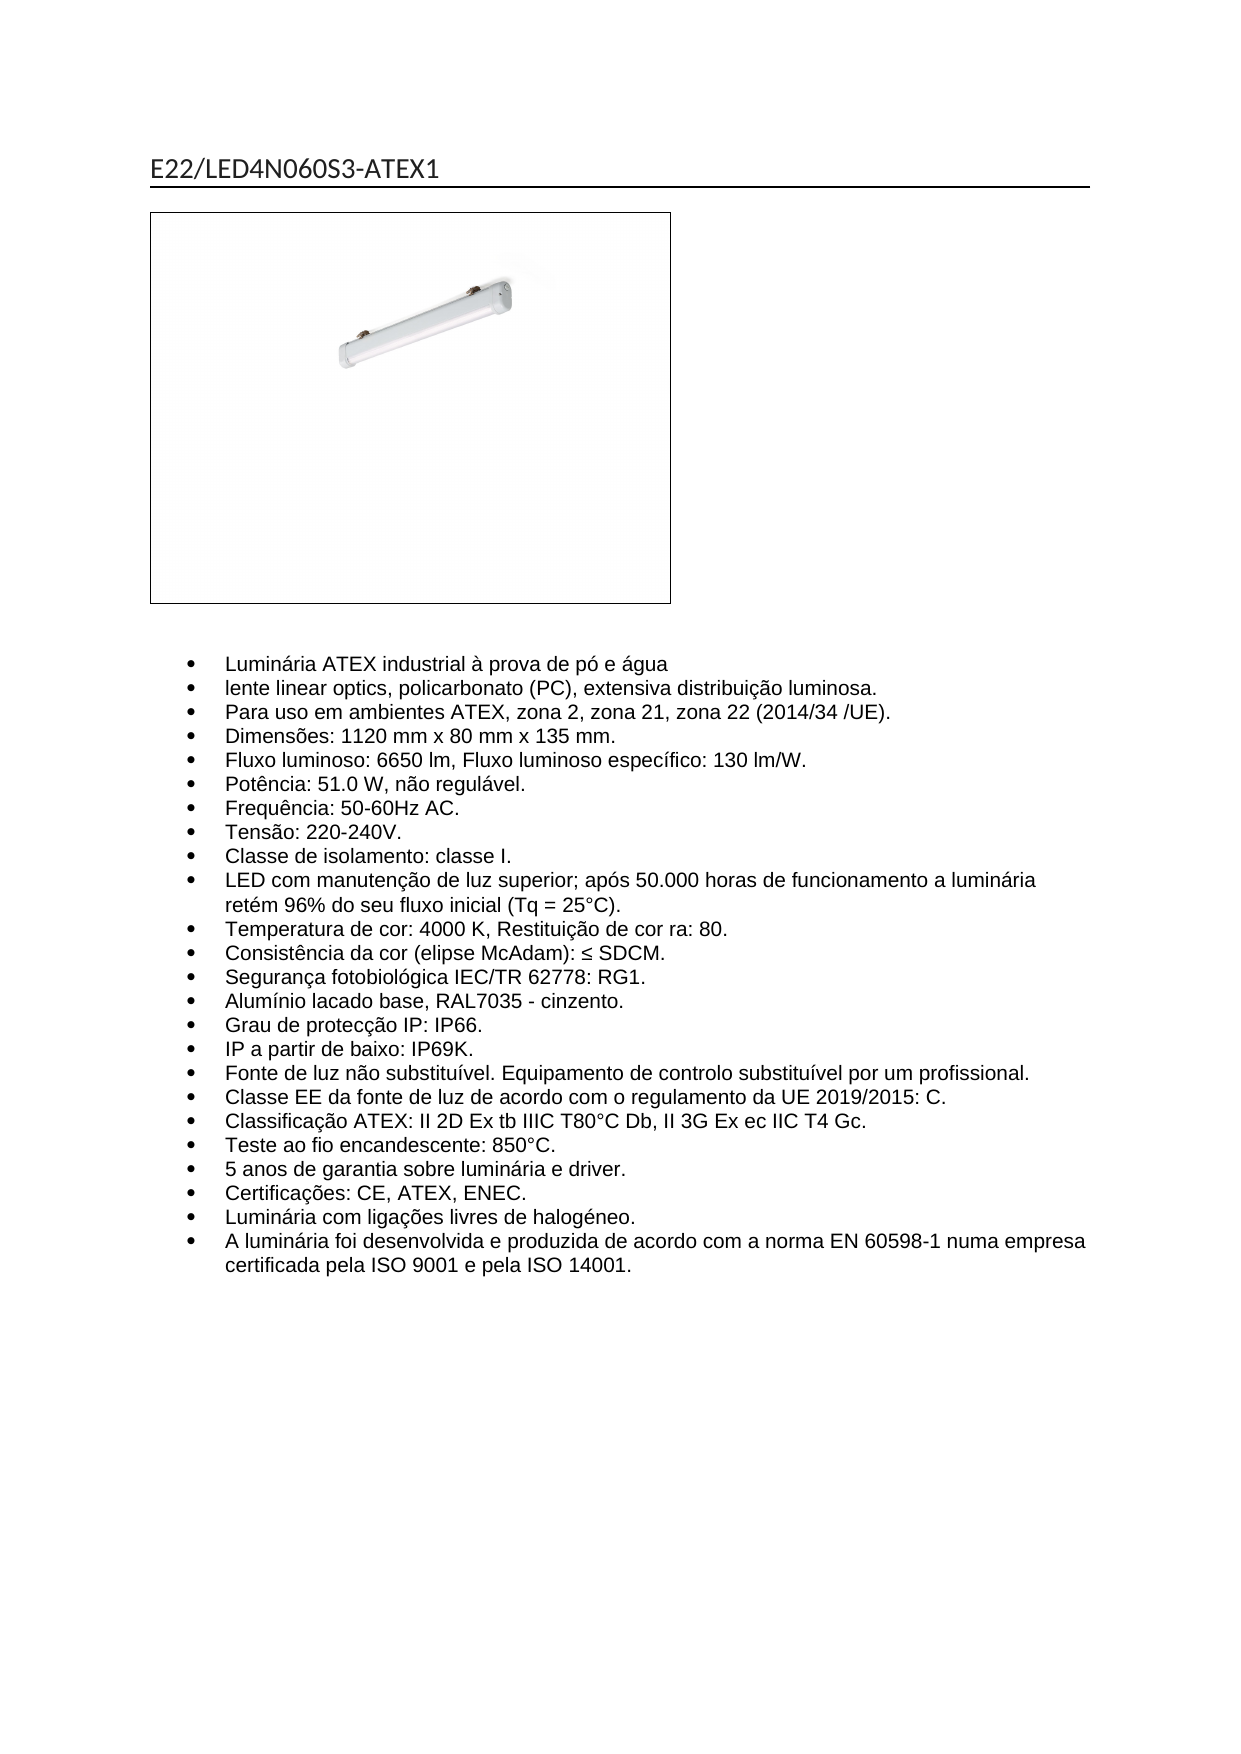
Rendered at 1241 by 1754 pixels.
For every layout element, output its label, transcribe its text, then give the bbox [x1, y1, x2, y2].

list Fonte de luz não substituível. Equipamento de controlo substituível por um profissional. [187, 1061, 1090, 1085]
list Alumínio lacado base, RAL7035 - cinzento. [187, 988, 1090, 1013]
list Frequência: 50-60Hz AC. [187, 796, 1090, 820]
list Teste ao fio encandescente: 850°C. [187, 1133, 1090, 1157]
list Segurança fotobiológica IEC/TR 62778: RG1. [187, 964, 1090, 988]
list 5 anos de garantia sobre luminária e driver. [187, 1157, 1090, 1181]
list Para uso em ambientes ATEX, zona 2, zona 21, zona 22 (2014/34 /UE). [187, 700, 1090, 724]
list Classe EE da fonte de luz de acordo com o regulamento da UE 2019/2015: C. [187, 1085, 1090, 1109]
list Temperatura de cor: 4000 K, Restituição de cor ra: 80. [187, 916, 1090, 940]
list Luminária com ligações livres de halogéneo. [187, 1205, 1090, 1229]
list Grau de protecção IP: IP66. [187, 1013, 1090, 1037]
list Tensão: 220-240V. [187, 820, 1090, 844]
picture [151, 213, 670, 603]
list IP a partir de baixo: IP69K. [187, 1037, 1090, 1061]
list lente linear optics, policarbonato (PC), extensiva distribuição luminosa. [187, 676, 1090, 700]
list Fluxo luminoso: 6650 lm, Fluxo luminoso específico: 130 lm/W. [187, 748, 1090, 772]
list Potência: 51.0 W, não regulável. [187, 772, 1090, 796]
list Luminária ATEX industrial à prova de pó e água [187, 652, 1090, 676]
list Classe de isolamento: classe I. [187, 844, 1090, 868]
list Certificações: CE, ATEX, ENEC. [187, 1181, 1090, 1205]
list LED com manutenção de luz superior; após 50.000 horas de funcionamento a luminária retém 96% do seu fluxo inicial (Tq = 25°C). [187, 868, 1090, 916]
list Consistência da cor (elipse McAdam): ≤ SDCM. [187, 940, 1090, 964]
list Classificação ATEX: II 2D Ex tb IIIC T80°C Db, II 3G Ex ec IIC T4 Gc. [187, 1109, 1090, 1133]
list Dimensões: 1120 mm x 80 mm x 135 mm. [187, 724, 1090, 748]
text E22/LED4N060S3-ATEX1 [150, 150, 1090, 186]
list A luminária foi desenvolvida e produzida de acordo com a norma EN 60598-1 numa empresa certificada pela ISO 9001 e pela ISO 14001. [187, 1229, 1090, 1277]
